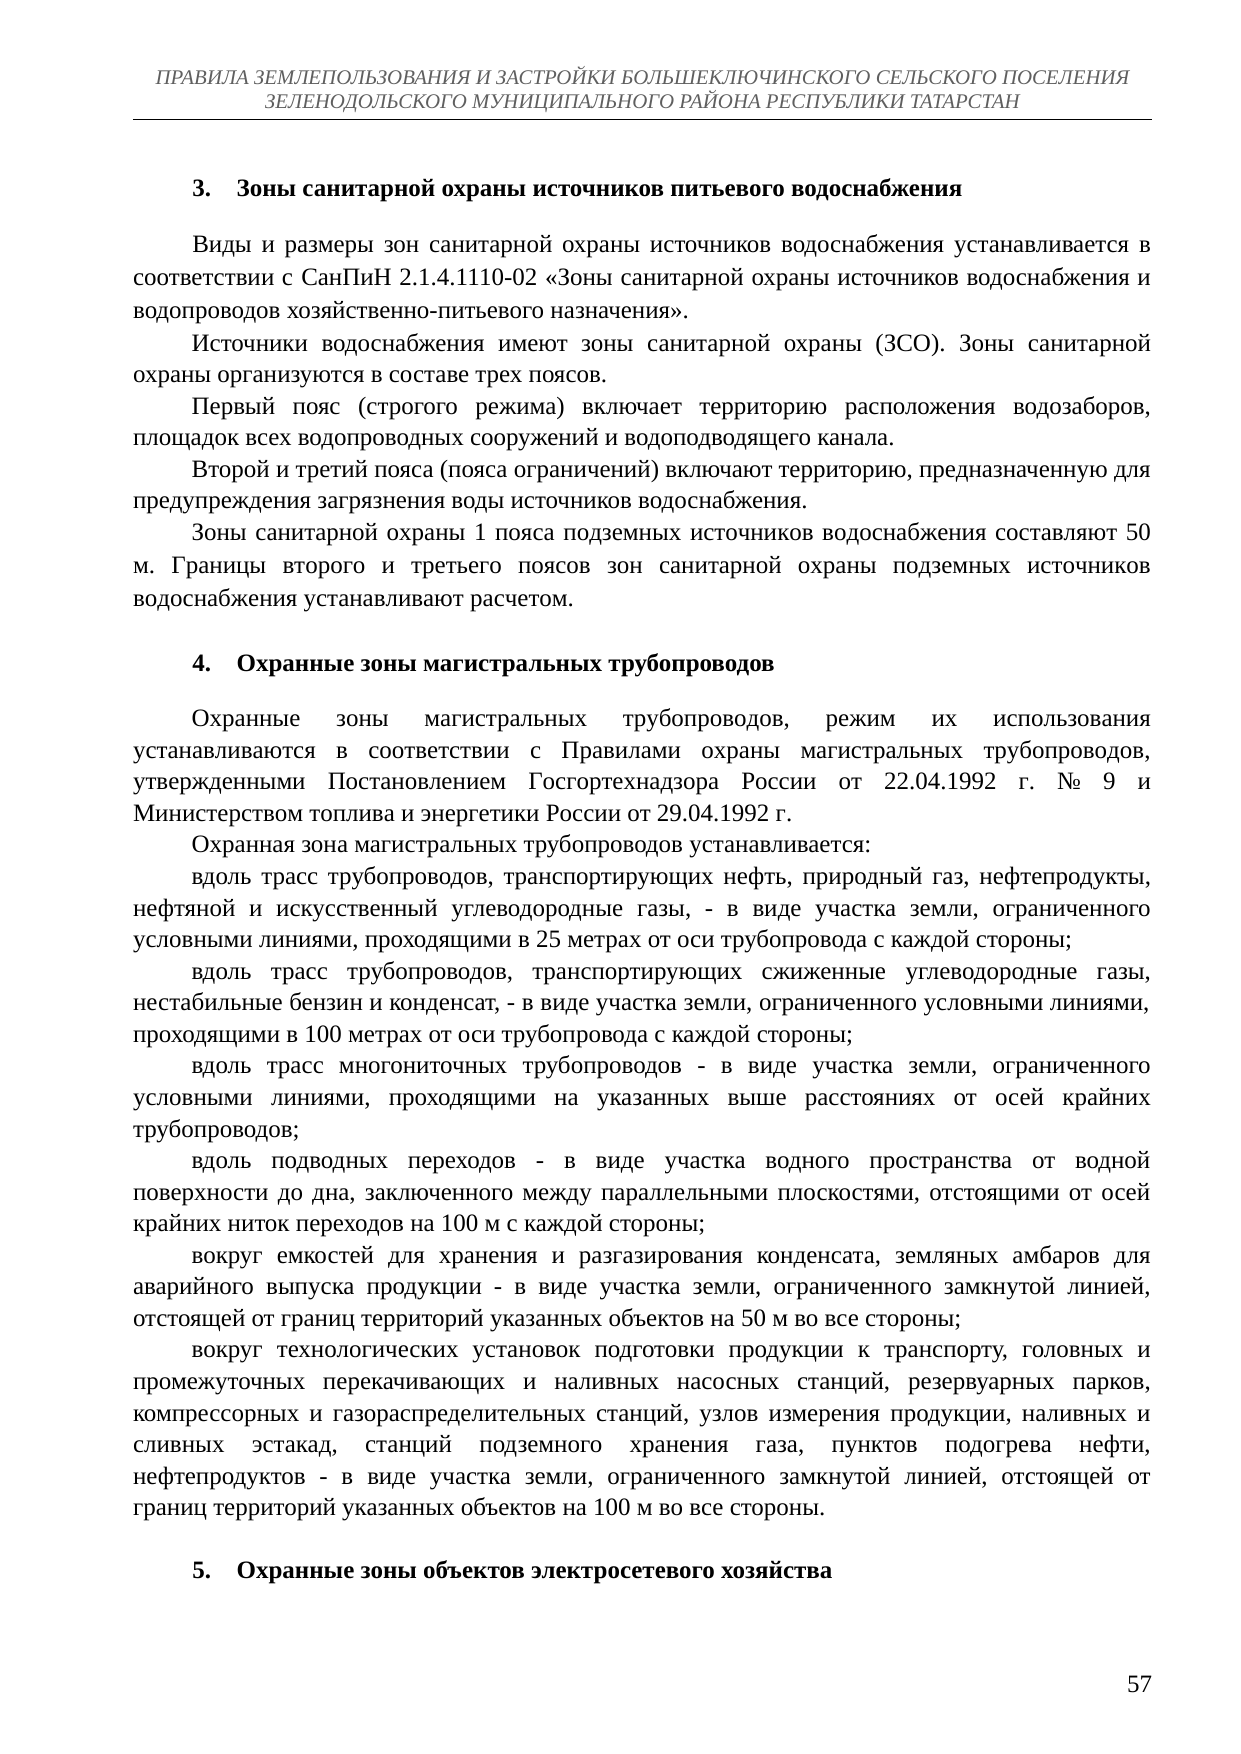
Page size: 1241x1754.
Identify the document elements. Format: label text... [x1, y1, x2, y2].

text вдоль подводных переходов - в виде участка водного пространства от водной поверхности до дна, заключенного между параллельными плоскостями, отстоящими от осей крайних ниток переходов на 100 м с каждой стороны; [133, 1145, 1152, 1237]
text Первый пояс (строгого режима) включает территорию расположения водозаборов, площадок всех водопроводных сооружений и водоподводящего канала. [133, 391, 1152, 451]
list Виды и размеры зон санитарной охраны источников водоснабжения устанавливается в соответствии с СанПиН 2.1.4.1110-02 «Зоны санитарной охраны источников водоснабжения и водопроводов хозяйственно-питьевого назначения». [133, 229, 1152, 323]
text вдоль трасс многониточных трубопроводов - в виде участка земли, ограниченного условными линиями, проходящими на указанных выше расстояниях от осей крайних трубопроводов; [133, 1051, 1152, 1142]
text Второй и третий пояса (пояса ограничений) включают территорию, предназначенную для предупреждения загрязнения воды источников водоснабжения. [133, 454, 1152, 514]
text вокруг технологических установок подготовки продукции к транспорту, головных и промежуточных перекачивающих и наливных насосных станций, резервуарных парков, компрессорных и газораспределительных станций, узлов измерения продукции, наливных и сливных эстакад, станций подземного хранения газа, пунктов подогрева нефти, нефтепродуктов - в виде участка земли, ограниченного замкнутой линией, отстоящей от границ территорий указанных объектов на 100 м во все стороны. [133, 1334, 1152, 1521]
list Охранные зоны магистральных трубопроводов [192, 648, 1152, 676]
list Зоны санитарной охраны источников питьевого водоснабжения [192, 173, 1152, 202]
text Охранные зоны магистральных трубопроводов, режим их использования устанавливаются в соответствии с Правилами охраны магистральных трубопроводов, утвержденными Постановлением Госгортехнадзора России от 22.04.1992 г. № 9 и Министерством топлива и энергетики России от 29.04.1992 г. [133, 703, 1152, 827]
text вокруг емкостей для хранения и разгазирования конденсата, земляных амбаров для аварийного выпуска продукции - в виде участка земли, ограниченного замкнутой линией, отстоящей от границ территорий указанных объектов на 50 м во все стороны; [133, 1240, 1152, 1332]
text Охранная зона магистральных трубопроводов устанавливается: [133, 829, 1152, 858]
text Источники водоснабжения имеют зоны санитарной охраны (ЗСО). Зоны санитарной охраны организуются в составе трех поясов. [133, 328, 1152, 388]
text вдоль трасс трубопроводов, транспортирующих сжиженные углеводородные газы, нестабильные бензин и конденсат, - в виде участка земли, ограниченного условными линиями, проходящими в 100 метрах от оси трубопровода с каждой стороны; [133, 956, 1152, 1048]
text Зоны санитарной охраны 1 пояса подземных источников водоснабжения составляют . Границы второго и третьего поясов зон санитарной охраны подземных источников водоснабжения устанавливают расчетом. [133, 517, 1152, 612]
list Охранные зоны объектов электросетевого хозяйства [192, 1556, 1152, 1584]
text вдоль трасс трубопроводов, транспортирующих нефть, природный газ, нефтепродукты, нефтяной и искусственный углеводородные газы, - в виде участка земли, ограниченного условными линиями, проходящими в 25 метрах от оси трубопровода с каждой стороны; [133, 861, 1152, 953]
